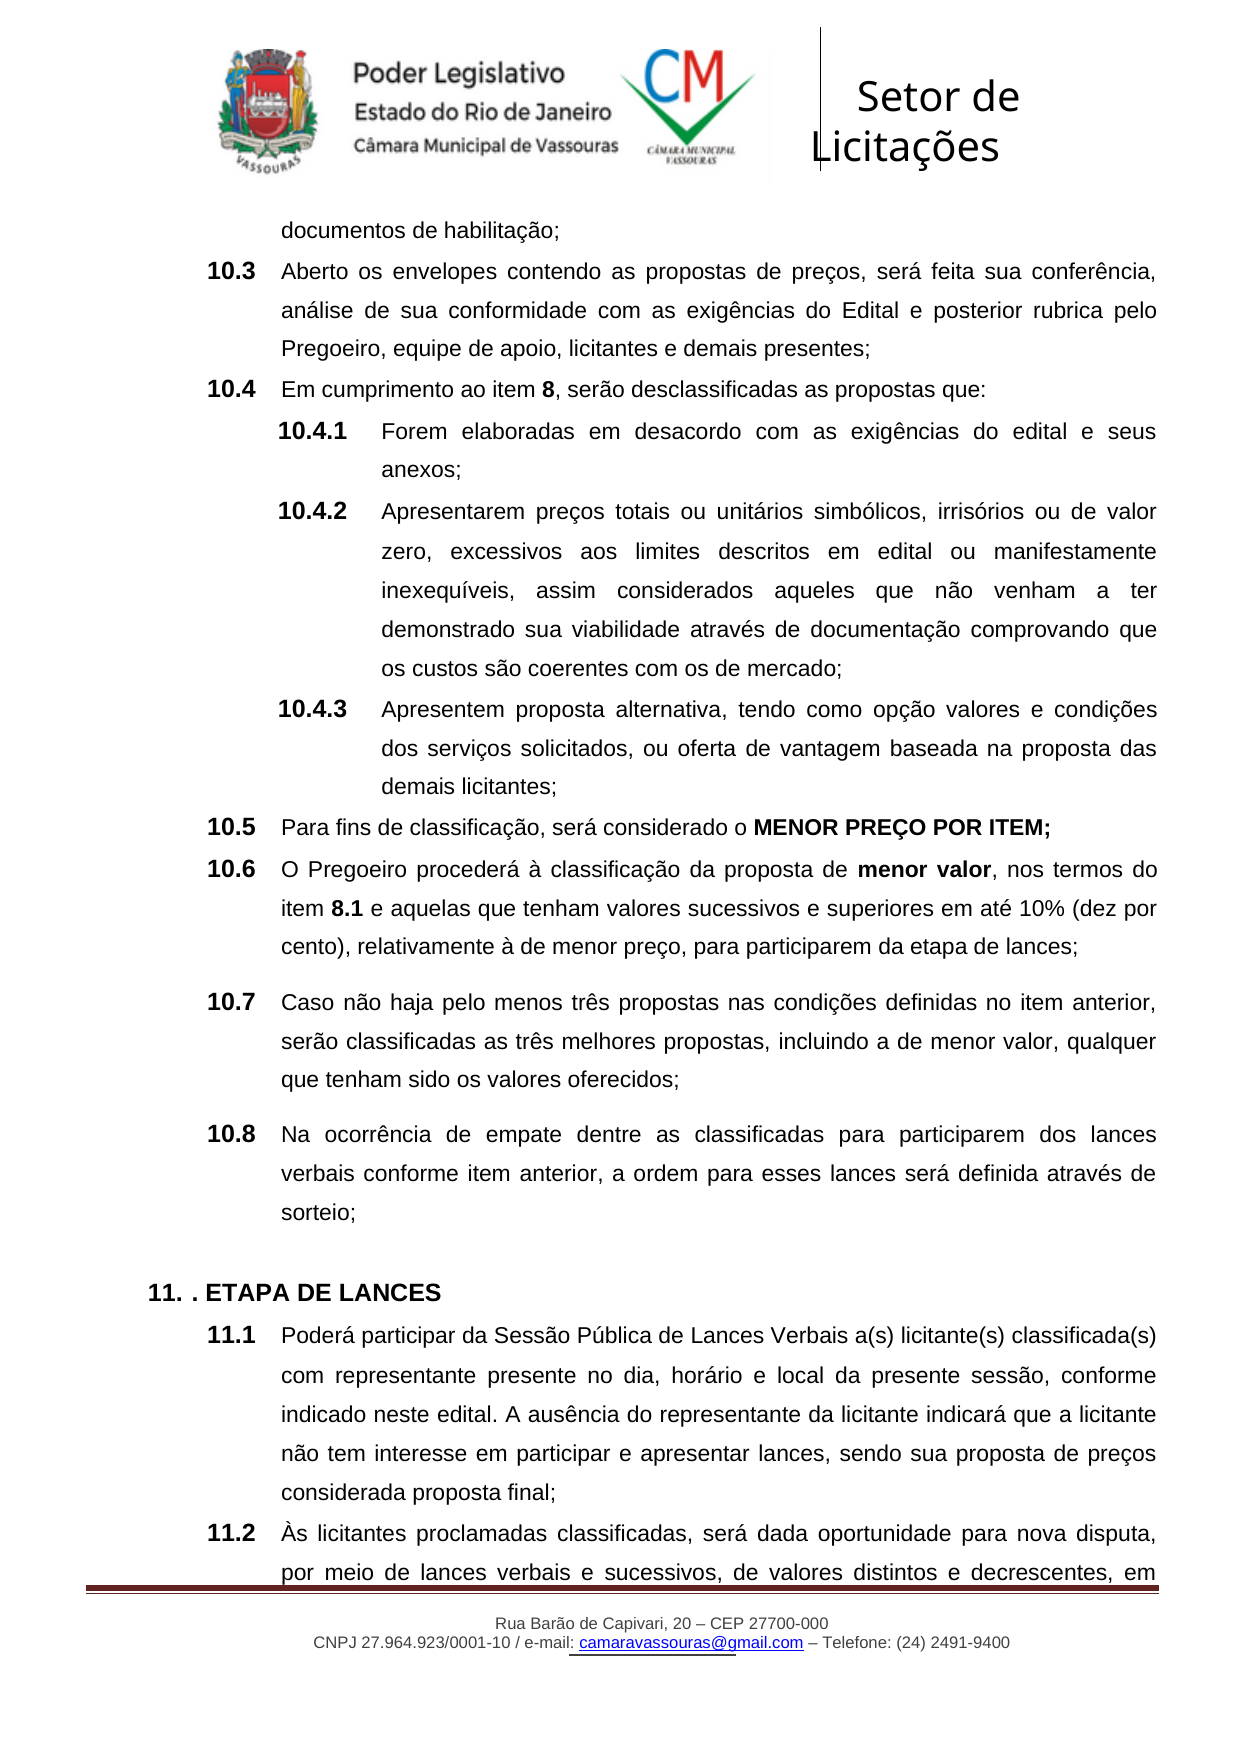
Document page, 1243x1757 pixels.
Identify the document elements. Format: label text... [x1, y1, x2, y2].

list O Pregoeiro procederá à classificação da proposta de menor valor, nos termos do item 8.1 e aquelas que tenham valores sucessivos e superiores em até 10% (dez por cento), relativamente à de menor preço, para participarem da etapa de lances; [207, 854, 1158, 960]
list Aberto os envelopes contendo as propostas de preços, será feita sua conferência, análise de sua conformidade com as exigências do Edital e posterior rubrica pelo Pregoeiro, equipe de apoio, licitantes e demais presentes; [207, 256, 1157, 362]
list Em cumprimento ao item 8, serão desclassificadas as propostas que: [207, 374, 1176, 403]
list Apresentarem preços totais ou unitários simbólicos, irrisórios ou de valor zero, excessivos aos limites descritos em edital ou manifestamente inexequíveis, assim considerados aqueles que não venham a ter demonstrado sua viabilidade através de documentação comprovando que os custos são coerentes com os de mercado; [278, 496, 1158, 681]
picture [204, 49, 773, 184]
list Na ocorrência de empate dentre as classificadas para participarem dos lances verbais conforme item anterior, a ordem para esses lances será definida através de sorteio; [207, 1119, 1157, 1225]
list Apresentem proposta alternativa, tendo como opção valores e condições dos serviços solicitados, ou oferta de vantagem baseada na proposta das demais licitantes; [278, 694, 1158, 799]
list Forem elaboradas em desacordo com as exigências do edital e seus anexos; [278, 416, 1157, 483]
list Para fins de classificação, será considerado o MENOR PREÇO POR ITEM; [207, 812, 1176, 841]
subtitle . ETAPA DE LANCES [148, 1278, 1176, 1307]
list Poderá participar da Sessão Pública de Lances Verbais a(s) licitante(s) classificada(s) com representante presente no dia, horário e local da presente sessão, conforme indicado neste edital. A ausência do representante da licitante indicará que a licitante não tem interesse em participar e apresentar lances, sendo sua proposta de preços considerada proposta final; [207, 1321, 1158, 1505]
list Caso não haja pelo menos três propostas nas condições definidas no item anterior, serão classificadas as três melhores propostas, incluindo a de menor valor, qualquer que tenham sido os valores oferecidos; [207, 987, 1157, 1092]
